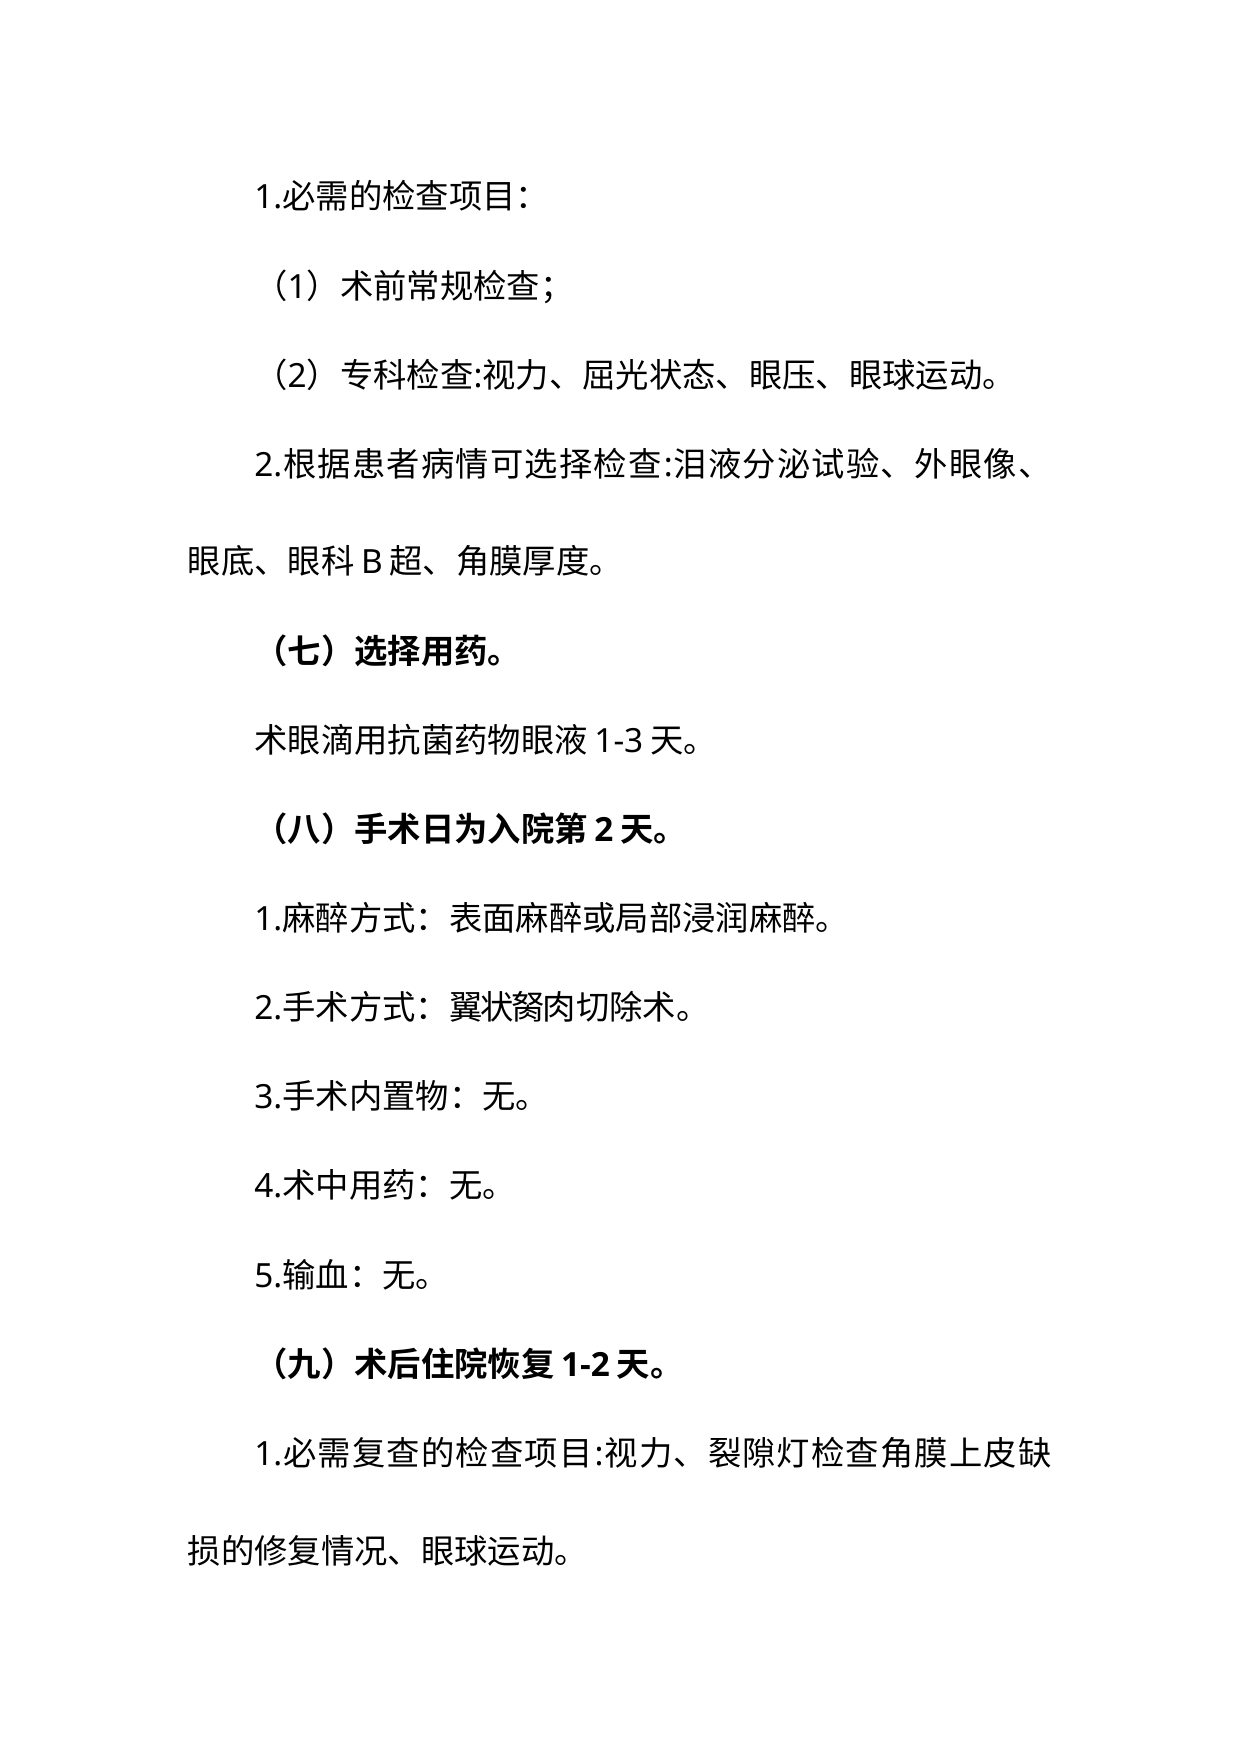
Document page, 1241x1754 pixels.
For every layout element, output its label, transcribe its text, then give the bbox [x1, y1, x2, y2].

text 1.必需的检查项目： [187, 162, 1053, 227]
text （2）专科检查:视力、屈光状态、眼压、眼球运动。 [187, 340, 1053, 405]
text 1.麻醉方式：表面麻醉或局部浸润麻醉。 [187, 883, 1053, 948]
text 1.必需复查的检查项目:视力、裂隙灯检查角膜上皮缺损的修复情况、眼球运动。 [187, 1418, 1053, 1581]
text 2.根据患者病情可选择检查:泪液分泌试验、外眼像、眼底、眼科B超、角膜厚度。 [187, 429, 1053, 592]
text 术眼滴用抗菌药物眼液1-3天。 [187, 705, 1053, 770]
text （八）手术日为入院第2天。 [187, 794, 1053, 859]
text （1）术前常规检查； [187, 251, 1053, 316]
text （九）术后住院恢复1-2天。 [187, 1329, 1053, 1394]
text 3.手术内置物：无。 [187, 1062, 1053, 1127]
text 2.手术方式：翼状胬肉切除术。 [187, 973, 1053, 1038]
text 4.术中用药：无。 [187, 1151, 1053, 1216]
text （七）选择用药。 [187, 616, 1053, 681]
text 5.输血：无。 [187, 1240, 1053, 1305]
